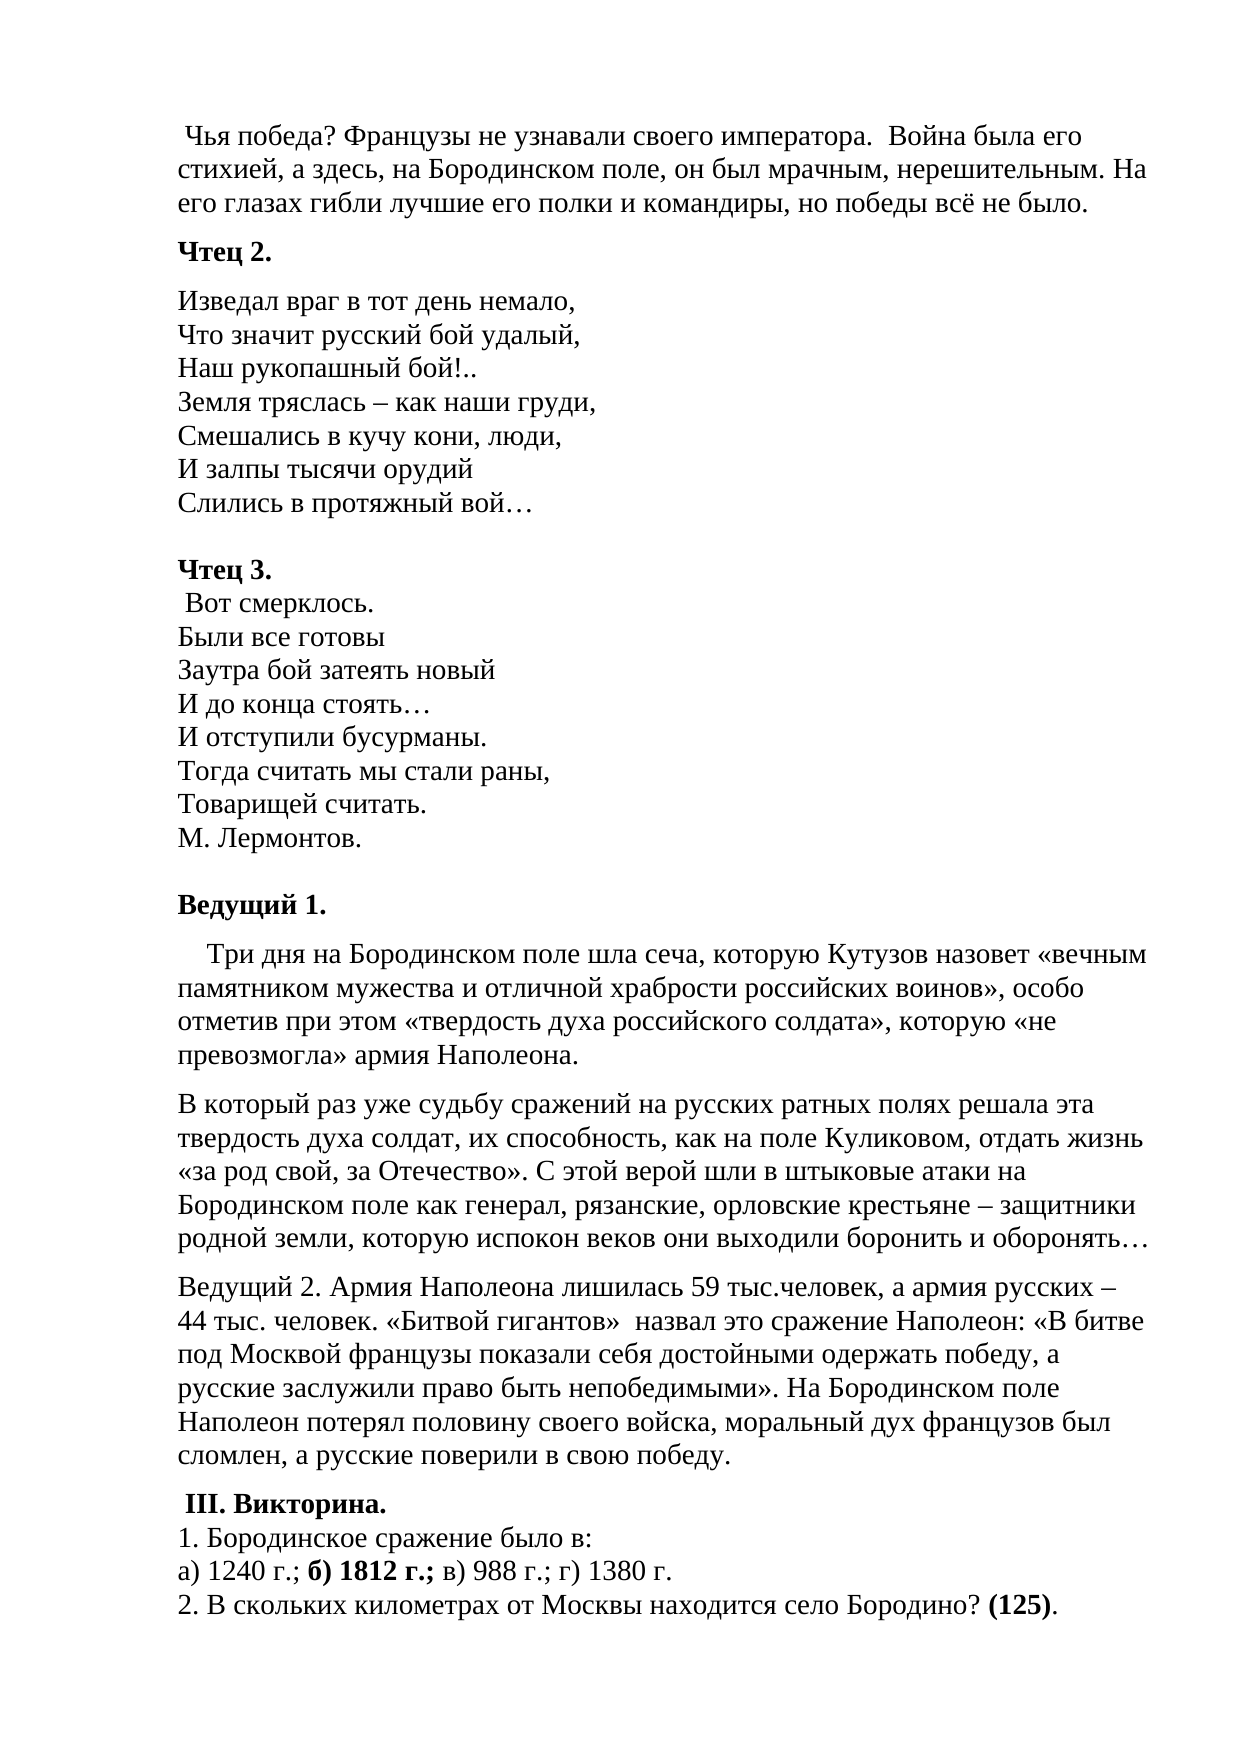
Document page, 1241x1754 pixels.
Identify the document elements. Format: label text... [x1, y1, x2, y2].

text Заутра бой затеять новый [177, 652, 1152, 686]
text Наш рукопашный бой!.. [177, 351, 1152, 384]
text Ведущий 2. Армия Наполеона лишилась 59 тыс.человек, а армия русских – 44 тыс. человек. «Битвой гигантов» назвал это сражение Наполеон: «В битве под Москвой французы показали себя достойными одержать победу, а русские заслужили право быть непобедимыми». На Бородинском поле Наполеон потерял половину своего войска, моральный дух французов был сломлен, а русские поверили в свою победу. [177, 1269, 1152, 1471]
text Тогда считать мы стали раны, [177, 753, 1152, 787]
text И отступили бусурманы. [177, 719, 1152, 753]
text Чья победа? Французы не узнавали своего императора. Война была его стихией, а здесь, на Бородинском поле, он был мрачным, нерешительным. На его глазах гибли лучшие его полки и командиры, но победы всё не было. [177, 118, 1152, 219]
text Были все готовы [177, 619, 1152, 652]
text Что значит русский бой удалый, [177, 317, 1152, 351]
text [177, 1486, 1152, 1621]
text Слились в протяжный вой… [177, 485, 1152, 518]
text И до конца стоять… [177, 686, 1152, 719]
text Смешались в кучу кони, люди, [177, 418, 1152, 451]
text Чтец 2. [177, 234, 1152, 268]
text Ведущий 1. [177, 887, 1152, 921]
text М. Лермонтов. [177, 820, 1152, 854]
text И залпы тысячи орудий [177, 451, 1152, 485]
text Чтец 3. [177, 552, 1152, 585]
text Вот смерклось. [177, 585, 1152, 619]
text Изведал враг в тот день немало, [177, 283, 1152, 317]
text Товарищей считать. [177, 787, 1152, 820]
text Земля тряслась – как наши груди, [177, 384, 1152, 418]
text В который раз уже судьбу сражений на русских ратных полях решала эта твердость духа солдат, их способность, как на поле Куликовом, отдать жизнь «за род свой, за Отечество». С этой верой шли в штыковые атаки на Бородинском поле как генерал, рязанские, орловские крестьяне – защитники родной земли, которую испокон веков они выходили боронить и оборонять… [177, 1086, 1152, 1254]
text Три дня на Бородинском поле шла сеча, которую Кутузов назовет «вечным памятником мужества и отличной храбрости российских воинов», особо отметив при этом «твердость духа российского солдата», которую «не превозмогла» армия Наполеона. [177, 936, 1152, 1071]
